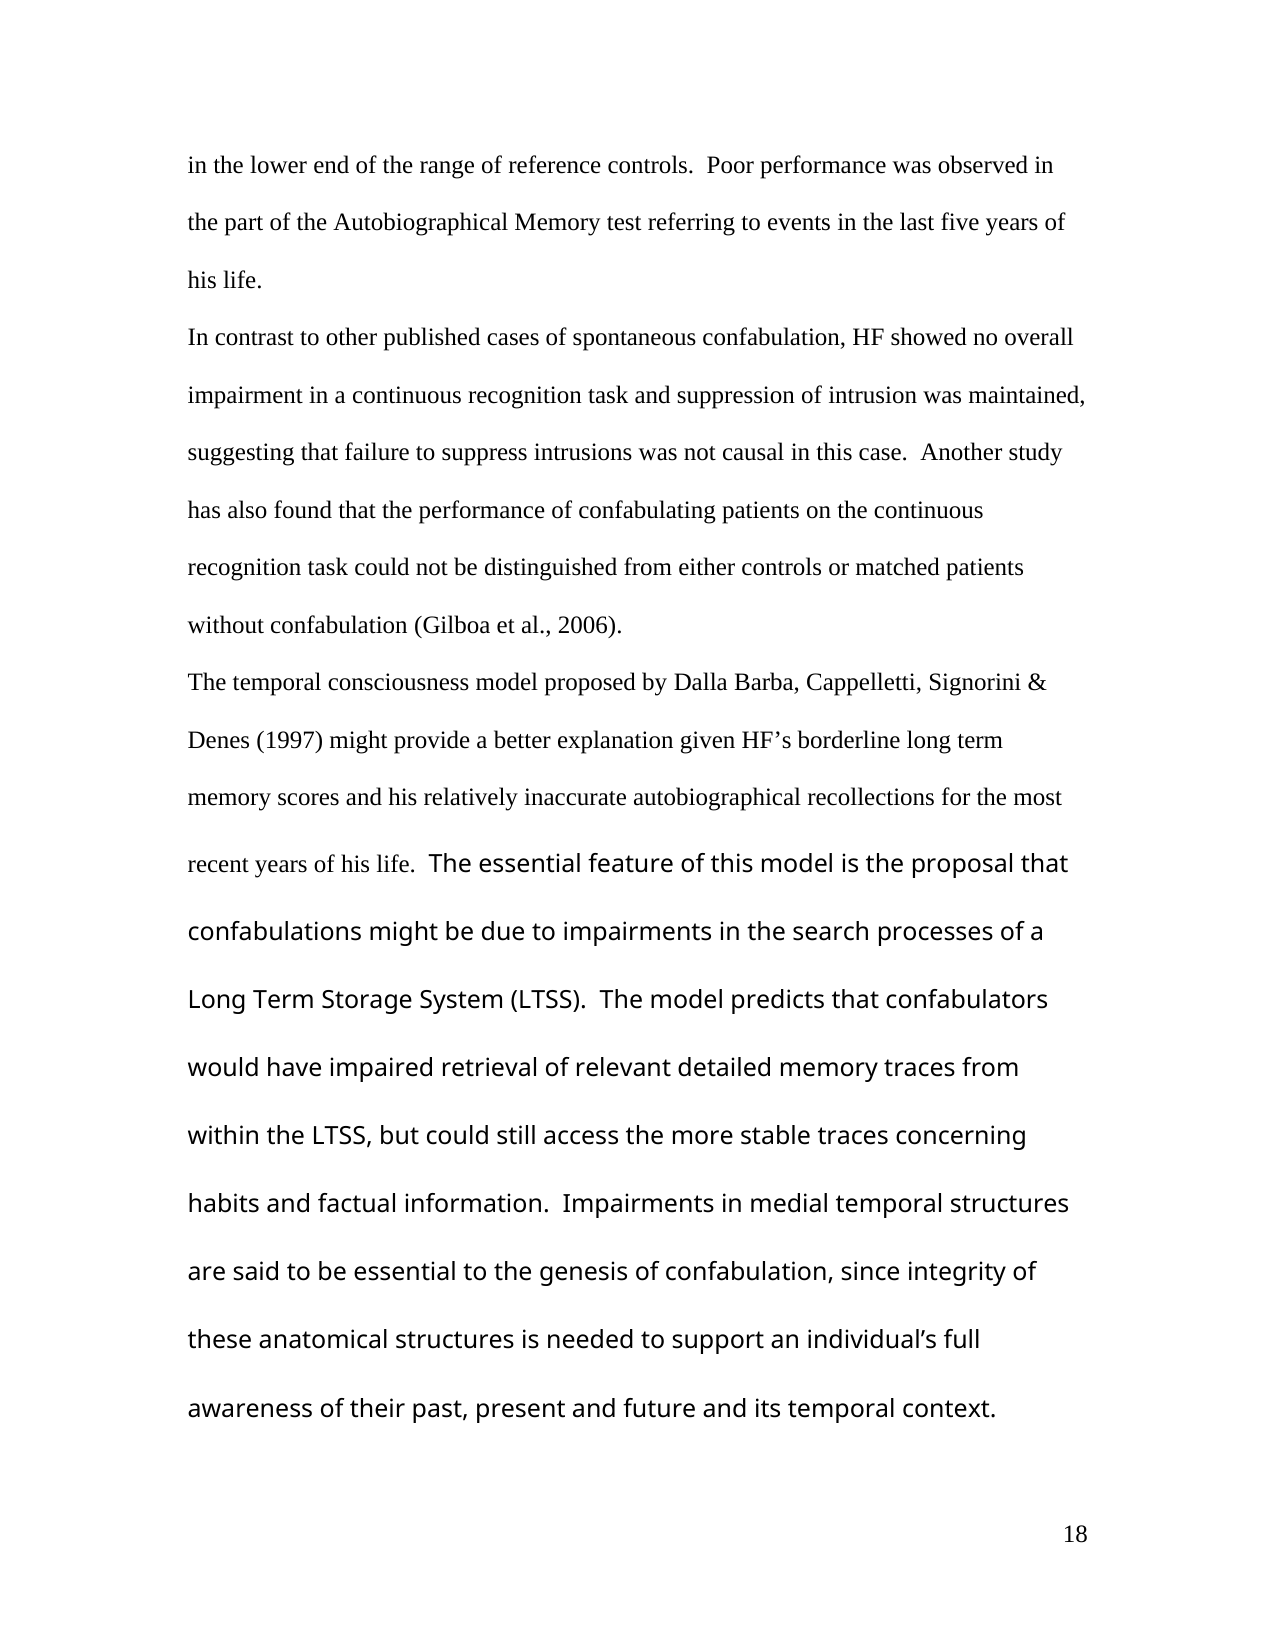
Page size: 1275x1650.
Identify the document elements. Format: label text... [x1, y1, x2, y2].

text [187, 150, 1087, 294]
text In contrast to other published cases of spontaneous confabulation, HF showed no overall impairment in a continuous recognition task and suppression of intrusion was maintained, suggesting that failure to suppress intrusions was not causal in this case. Another study has also found that the performance of confabulating patients on the continuous recognition task could not be distinguished from either controls or matched patients without confabulation (Gilboa et al., 2006). [187, 322, 1087, 639]
text The temporal consciousness model proposed by Dalla Barba, Cappelletti, Signorini & Denes (1997) might provide a better explanation given HF’s borderline long term memory scores and his relatively inaccurate autobiographical recollections for the most recent years of his life. The essential feature of this model is the proposal that confabulations might be due to impairments in the search processes of a Long Term Storage System (LTSS). The model predicts that confabulators would have impaired retrieval of relevant detailed memory traces from within the LTSS, but could still access the more stable traces concerning habits and factual information. Impairments in medial temporal structures are said to be essential to the genesis of confabulation, since integrity of these anatomical structures is needed to support an individual’s full awareness of their past, present and future and its temporal context. [187, 667, 1087, 1424]
